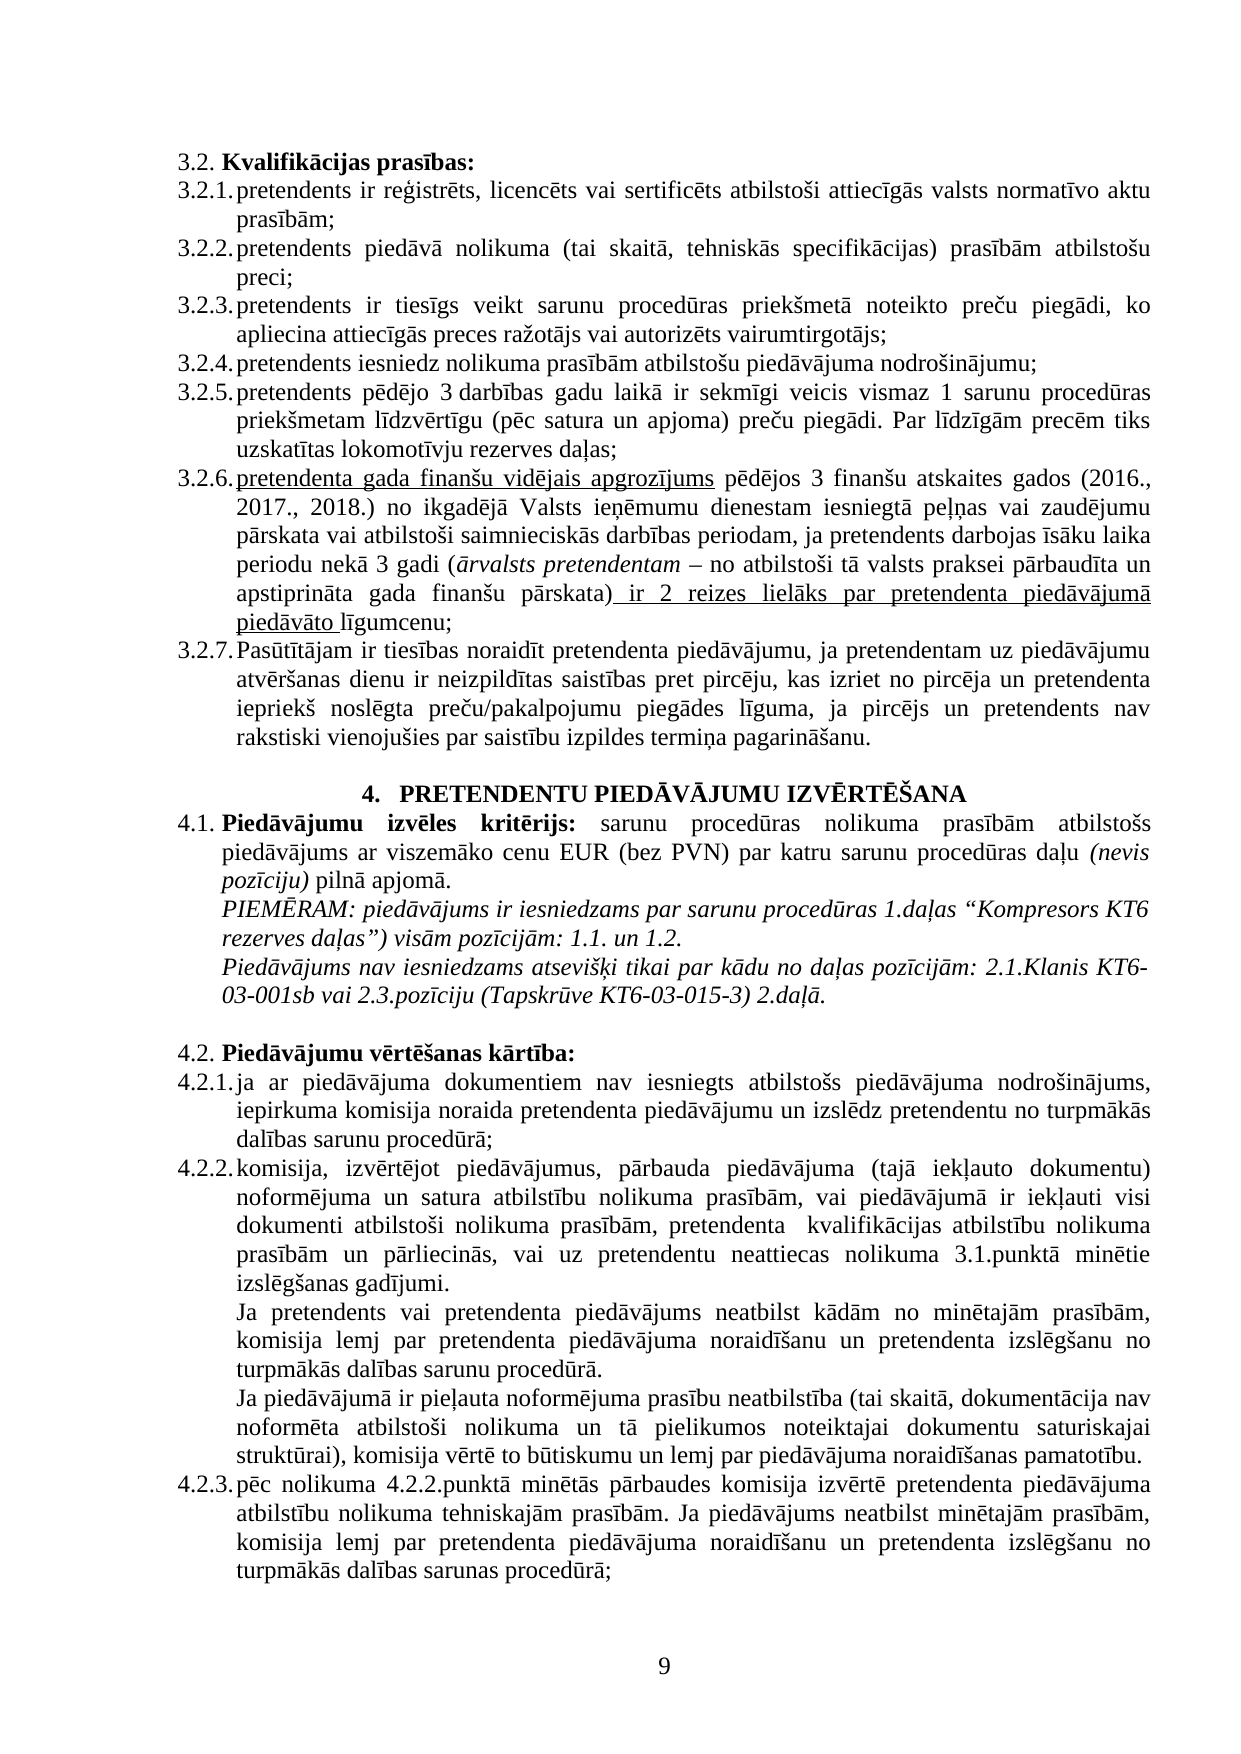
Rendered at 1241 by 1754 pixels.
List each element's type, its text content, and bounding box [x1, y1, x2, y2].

list pretendenta gada finanšu vidējais apgrozījums pēdējos 3 finanšu atskaites gados (2016., 2017., 2018.) no ikgadējā Valsts ieņēmumu dienestam iesniegtā peļņas vai zaudējumu pārskata vai atbilstoši saimnieciskās darbības periodam, ja pretendents darbojas īsāku laika periodu nekā 3 gadi (ārvalsts pretendentam – no atbilstoši tā valsts praksei pārbaudīta un apstiprināta gada finanšu pārskata) ir 2 reizes lielāks par pretendenta piedāvājumā piedāvāto līgumcenu; [177, 463, 1152, 636]
list pretendents ir reģistrēts, licencēts vai sertificēts atbilstoši attiecīgās valsts normatīvo aktu prasībām; [177, 176, 1152, 233]
list PRETENDENTU PIEDĀVĀJUMU IZVĒRTĒŠANA [177, 779, 1152, 808]
list pretendents piedāvā nolikuma (tai skaitā, tehniskās specifikācijas) prasībām atbilstošu preci; [177, 233, 1152, 291]
list Pasūtītājam ir tiesības noraidīt pretendenta piedāvājumu, ja pretendentam uz piedāvājumu atvēršanas dienu ir neizpildītas saistības pret pircēju, kas izriet no pircēja un pretendenta iepriekš noslēgta preču/pakalpojumu piegādes līguma, ja pircējs un pretendents nav rakstiski vienojušies par saistību izpildes termiņa pagarināšanu. [177, 636, 1152, 751]
list Kvalifikācijas prasības: [177, 147, 1152, 176]
list pretendents ir tiesīgs veikt sarunu procedūras priekšmetā noteikto preču piegādi, ko apliecina attiecīgās preces ražotājs vai autorizēts vairumtirgotājs; [177, 291, 1152, 348]
list pēc nolikuma 4.2.2.punktā minētās pārbaudes komisija izvērtē pretendenta piedāvājuma atbilstību nolikuma tehniskajām prasībām. Ja piedāvājums neatbilst minētajām prasībām, komisija lemj par pretendenta piedāvājuma noraidīšanu un pretendenta izslēgšanu no turpmākās dalības sarunas procedūrā; [177, 1469, 1152, 1584]
list pretendents iesniedz nolikuma prasībām atbilstošu piedāvājuma nodrošinājumu; [177, 348, 1152, 377]
list PIEMĒRAM: piedāvājums ir iesniedzams par sarunu procedūras 1.daļas “Kompresors KT6 rezerves daļas”) visām pozīcijām: 1.1. un 1.2. [222, 894, 1152, 952]
list komisija, izvērtējot piedāvājumus, pārbauda piedāvājuma (tajā iekļauto dokumentu) noformējuma un satura atbilstību nolikuma prasībām, vai piedāvājumā ir iekļauti visi dokumenti atbilstoši nolikuma prasībām, pretendenta kvalifikācijas atbilstību nolikuma prasībām un pārliecinās, vai uz pretendentu neattiecas nolikuma 3.1.punktā minētie izslēgšanas gadījumi. [177, 1153, 1152, 1297]
list pretendents pēdējo 3 darbības gadu laikā ir sekmīgi veicis vismaz 1 sarunu procedūras priekšmetam līdzvērtīgu (pēc satura un apjoma) preču piegādi. Par līdzīgām precēm tiks uzskatītas lokomotīvju rezerves daļas; [177, 377, 1152, 463]
list Ja piedāvājumā ir pieļauta noformējuma prasību neatbilstība (tai skaitā, dokumentācija nav noformēta atbilstoši nolikuma un tā pielikumos noteiktajai dokumentu saturiskajai struktūrai), komisija vērtē to būtiskumu un lemj par piedāvājuma noraidīšanas pamatotību. [236, 1383, 1152, 1469]
list Ja pretendents vai pretendenta piedāvājums neatbilst kādām no minētajām prasībām, komisija lemj par pretendenta piedāvājuma noraidīšanu un pretendenta izslēgšanu no turpmākās dalības sarunu procedūrā. [236, 1297, 1152, 1383]
list Piedāvājumu izvēles kritērijs: sarunu procedūras nolikuma prasībām atbilstošs piedāvājums ar viszemāko cenu EUR (bez PVN) par katru sarunu procedūras daļu (nevis pozīciju) pilnā apjomā. [177, 808, 1152, 894]
list Piedāvājumu vērtēšanas kārtība: [177, 1038, 1152, 1067]
list ja ar piedāvājuma dokumentiem nav iesniegts atbilstošs piedāvājuma nodrošinājums, iepirkuma komisija noraida pretendenta piedāvājumu un izslēdz pretendentu no turpmākās dalības sarunu procedūrā; [177, 1067, 1152, 1153]
list Piedāvājums nav iesniedzams atsevišķi tikai par kādu no daļas pozīcijām: 2.1.Klanis KT6-03-001sb vai 2.3.pozīciju (Tapskrūve KT6-03-015-3) 2.daļā. [222, 952, 1152, 1009]
